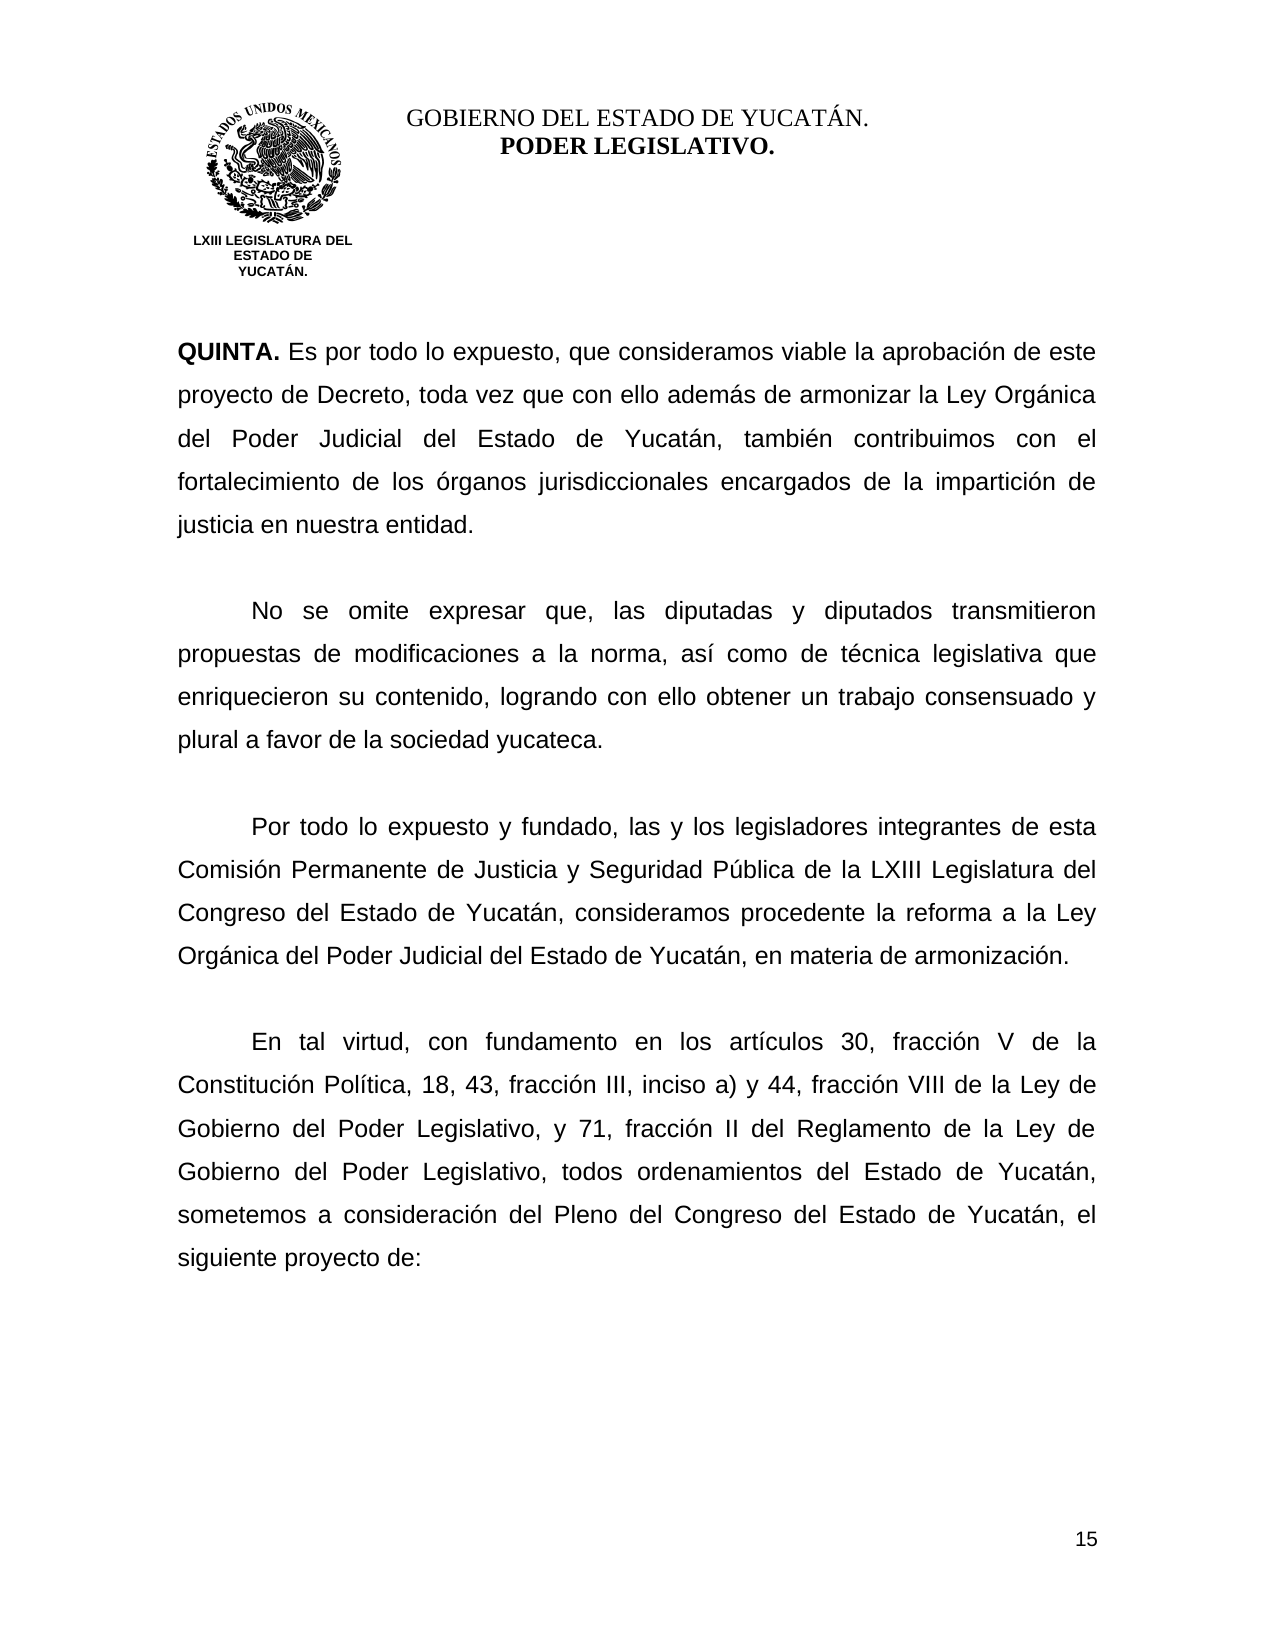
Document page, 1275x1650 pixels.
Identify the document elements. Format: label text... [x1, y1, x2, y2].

text En tal virtud, con fundamento en los artículos 30, fracción V de la Constitución Política, 18, 43, fracción III, inciso a) y 44, fracción VIII de la Ley de Gobierno del Poder Legislativo, y 71, fracción II del Reglamento de la Ley de Gobierno del Poder Legislativo, todos ordenamientos del Estado de Yucatán, sometemos a consideración del Pleno del Congreso del Estado de Yucatán, el siguiente proyecto de: [177, 1027, 1098, 1272]
text Por todo lo expuesto y fundado, las y los legisladores integrantes de esta Comisión Permanente de Justicia y Seguridad Pública de la LXIII Legislatura del Congreso del Estado de Yucatán, consideramos procedente la reforma a la Ley Orgánica del Poder Judicial del Estado de Yucatán, en materia de armonización. [177, 812, 1098, 970]
text QUINTA. Es por todo lo expuesto, que consideramos viable la aprobación de este proyecto de Decreto, toda vez que con ello además de armonizar la Ley Orgánica del Poder Judicial del Estado de Yucatán, también contribuimos con el fortalecimiento de los órganos jurisdiccionales encargados de la impartición de justicia en nuestra entidad. [177, 337, 1098, 539]
text No se omite expresar que, las diputadas y diputados transmitieron propuestas de modificaciones a la norma, así como de técnica legislativa que enriquecieron su contenido, logrando con ello obtener un trabajo consensuado y plural a favor de la sociedad yucateca. [177, 596, 1098, 754]
picture [173, 73, 374, 253]
